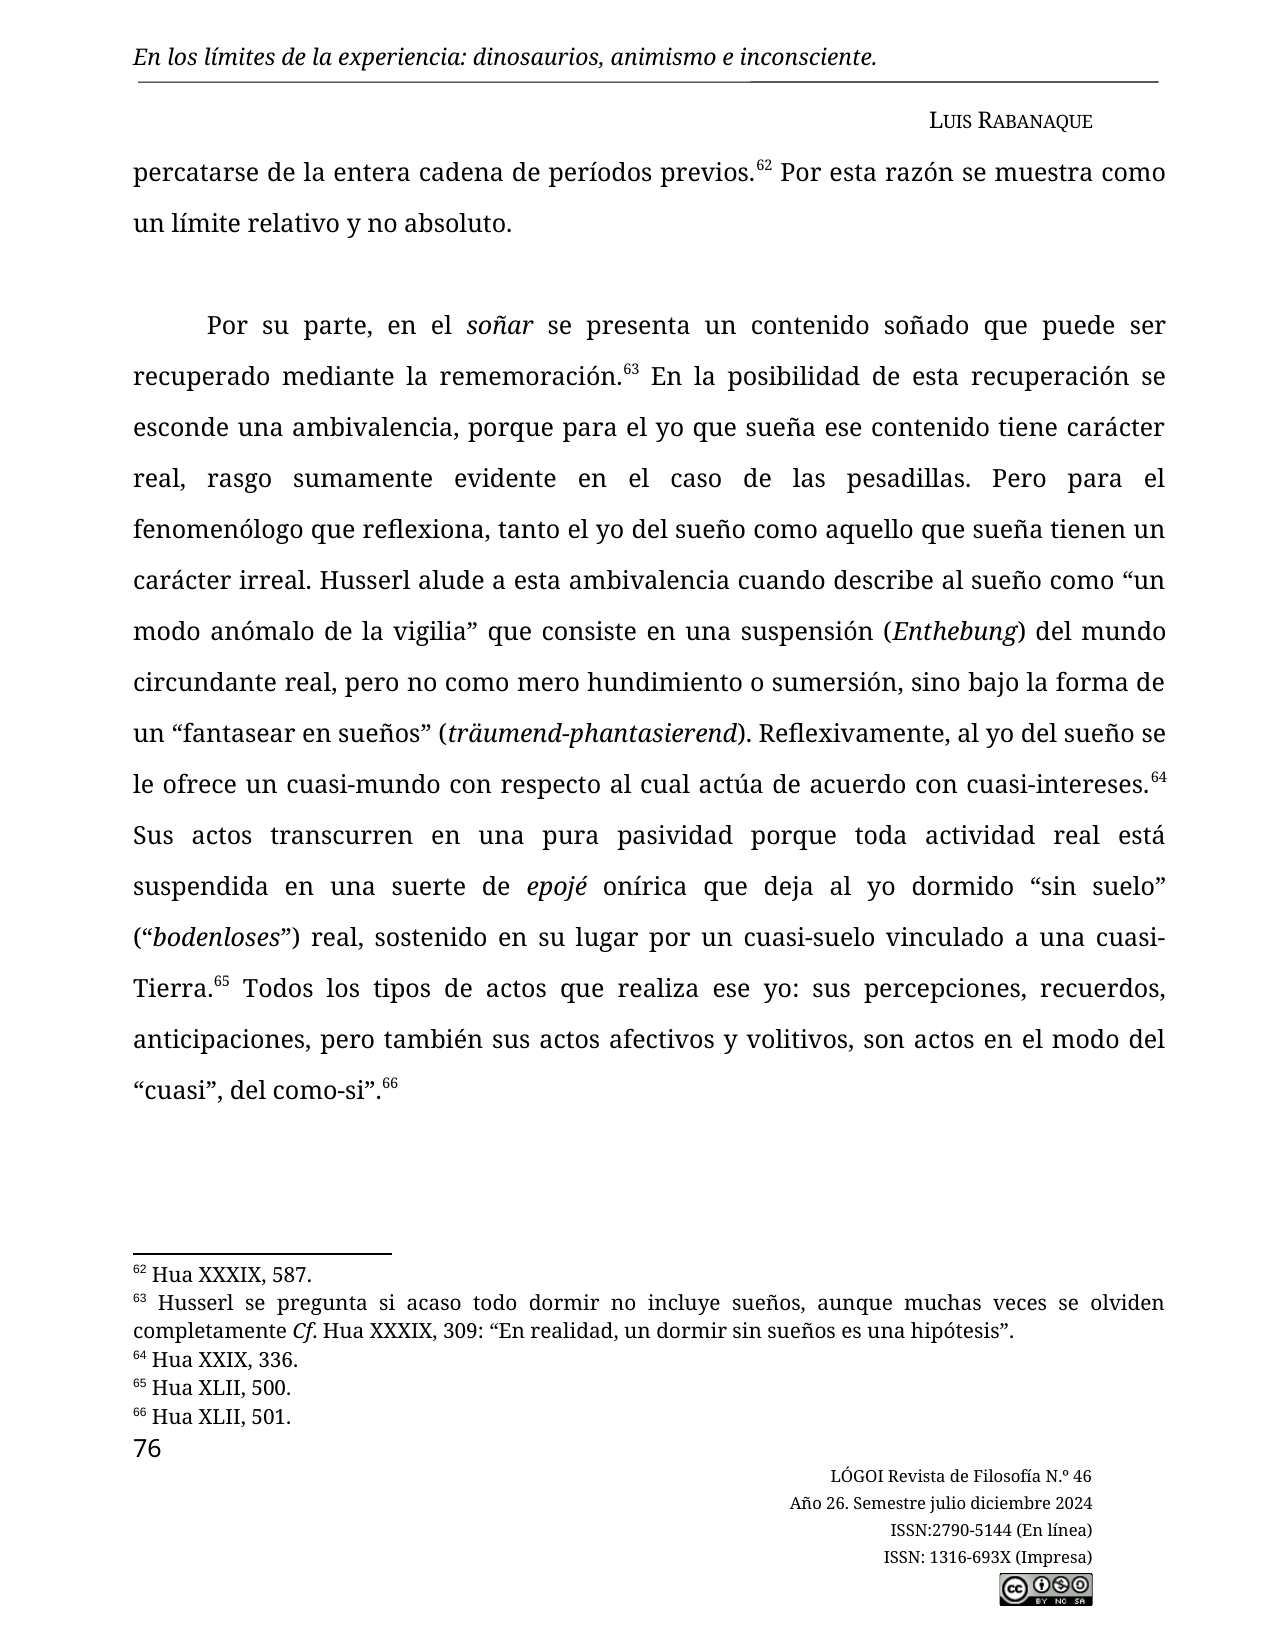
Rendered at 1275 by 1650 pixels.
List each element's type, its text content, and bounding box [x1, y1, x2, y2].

text Por su parte, en el soñar se presenta un contenido soñado que puede ser recuperado mediante la rememoración. En la posibilidad de esta recuperación se esconde una ambivalencia, porque para el yo que sueña ese contenido tiene carácter real, rasgo sumamente evidente en el caso de las pesadillas. Pero para el fenomenólogo que reflexiona, tanto el yo del sueño como aquello que sueña tienen un carácter irreal. Husserl alude a esta ambivalencia cuando describe al sueño como “un modo anómalo de la vigilia” que consiste en una suspensión (Enthebung) del mundo circundante real, pero no como mero hundimiento o sumersión, sino bajo la forma de un “fantasear en sueños” (träumend-phantasierend). Reflexivamente, al yo del sueño se le ofrece un cuasi-mundo con respecto al cual actúa de acuerdo con cuasi-intereses. Sus actos transcurren en una pura pasividad porque toda actividad real está suspendida en una suerte de epojé onírica que deja al yo dormido “sin suelo” (“bodenloses”) real, sostenido en su lugar por un cuasi-suelo vinculado a una cuasi-Tierra. Todos los tipos de actos que realiza ese yo: sus percepciones, recuerdos, anticipaciones, pero también sus actos afectivos y volitivos, son actos en el modo del “cuasi”, del como-si”. [133, 307, 1167, 1107]
picture [999, 1573, 1093, 1606]
